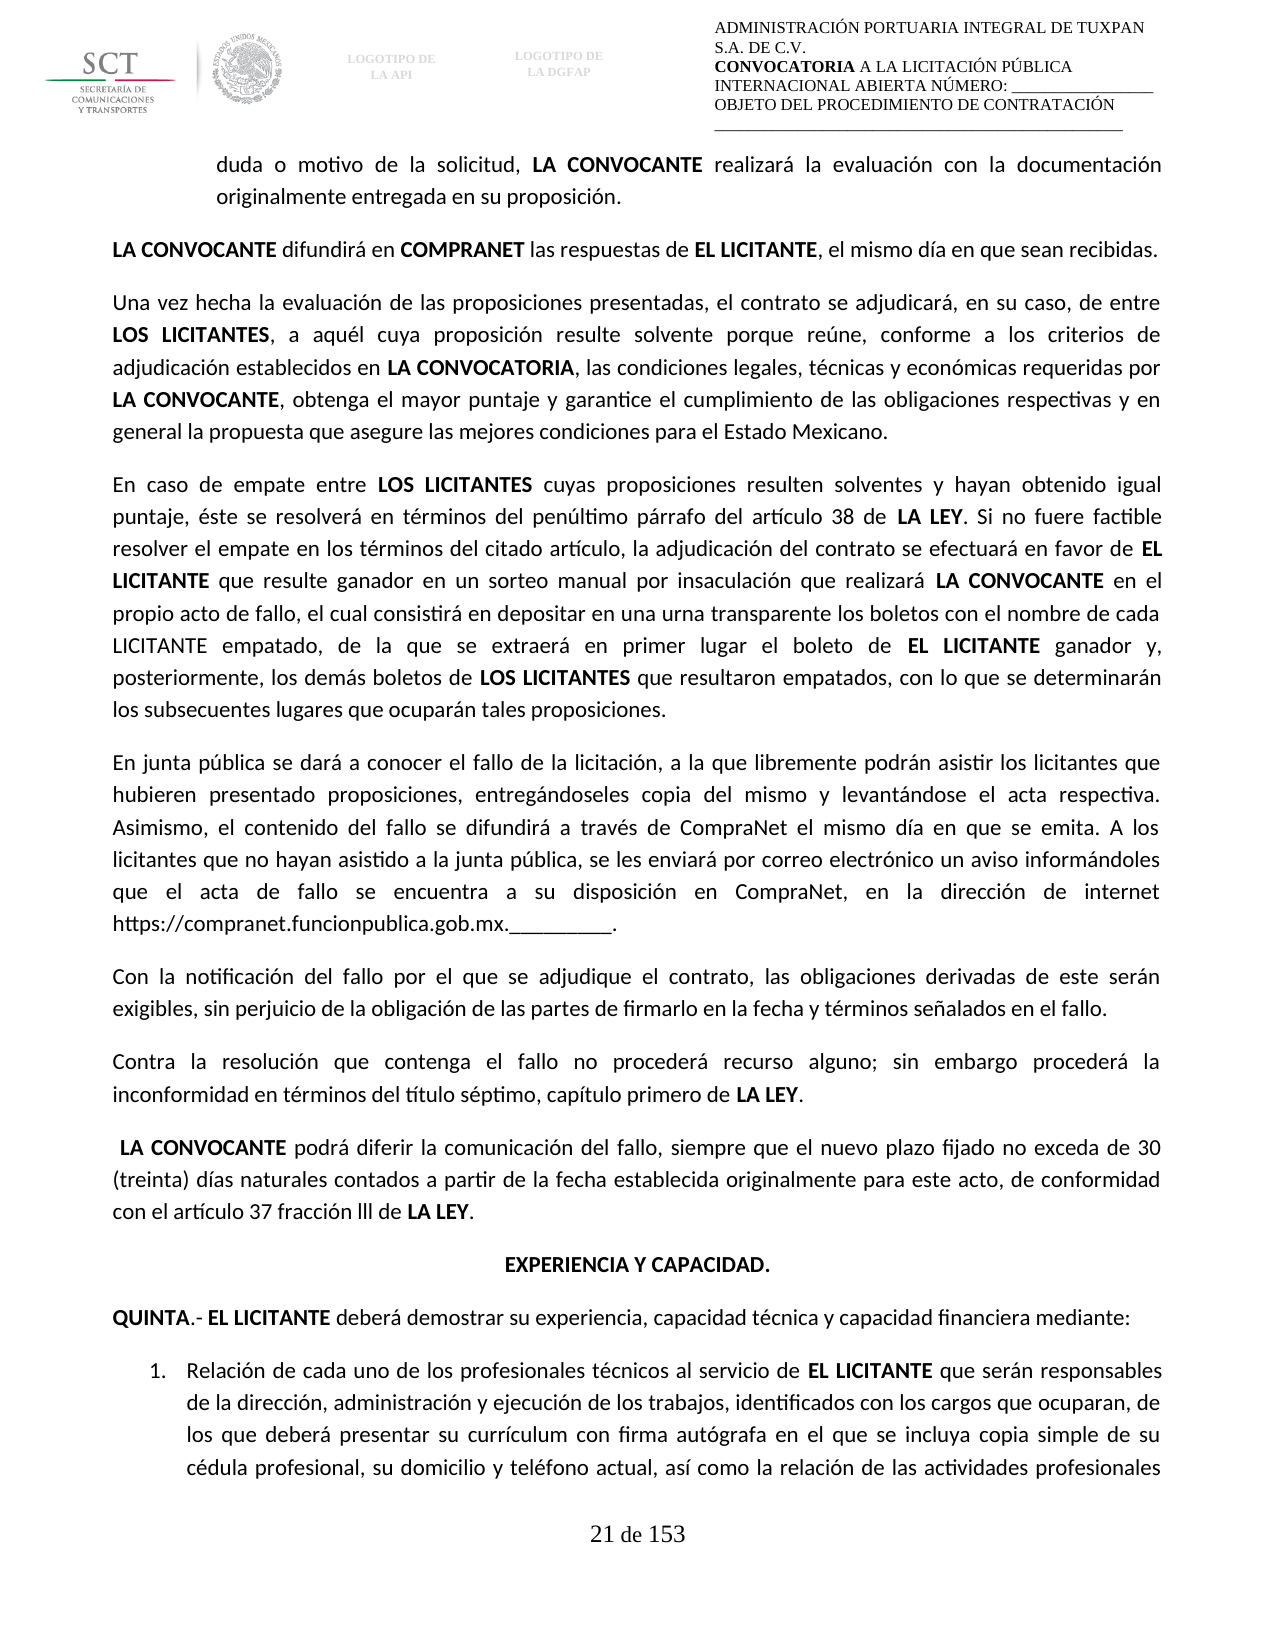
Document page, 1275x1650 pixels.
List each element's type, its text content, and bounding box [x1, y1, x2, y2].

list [149, 1356, 1162, 1481]
text Contra la resolución que contenga el fallo no procederá recurso alguno; sin embargo procederá la inconformidad en términos del título séptimo, capítulo primero de LA LEY. [112, 1047, 1162, 1108]
text En junta pública se dará a conocer el fallo de la licitación, a la que libremente podrán asistir los licitantes que hubieren presentado proposiciones, entregándoseles copia del mismo y levantándose el acta respectiva. Asimismo, el contenido del fallo se difundirá a través de CompraNet el mismo día en que se emita. A los licitantes que no hayan asistido a la junta pública, se les enviará por correo electrónico un aviso informándoles que el acta de fallo se encuentra a su disposición en CompraNet, en la dirección de internet https://compranet.funcionpublica.gob.mx._________. [112, 748, 1162, 937]
text Una vez hecha la evaluación de las proposiciones presentadas, el contrato se adjudicará, en su caso, de entre LOS LICITANTES, a aquél cuya proposición resulte solvente porque reúne, conforme a los criterios de adjudicación establecidos en LA CONVOCATORIA, las condiciones legales, técnicas y económicas requeridas por LA CONVOCANTE, obtenga el mayor puntaje y garantice el cumplimiento de las obligaciones respectivas y en general la propuesta que asegure las mejores condiciones para el Estado Mexicano. [112, 288, 1162, 445]
text En caso de empate entre LOS LICITANTES cuyas proposiciones resulten solventes y hayan obtenido igual puntaje, éste se resolverá en términos del penúltimo párrafo del artículo 38 de LA LEY. Si no fuere factible resolver el empate en los términos del citado artículo, la adjudicación del contrato se efectuará en favor de EL LICITANTE que resulte ganador en un sorteo manual por insaculación que realizará LA CONVOCANTE en el propio acto de fallo, el cual consistirá en depositar en una urna transparente los boletos con el nombre de cada LICITANTE empatado, de la que se extraerá en primer lugar el boleto de EL LICITANTE ganador y, posteriormente, los demás boletos de LOS LICITANTES que resultaron empatados, con lo que se determinarán los subsecuentes lugares que ocuparán tales proposiciones. [112, 470, 1162, 723]
text LA CONVOCANTE difundirá en COMPRANET las respuestas de EL LICITANTE, el mismo día en que sean recibidas. [112, 235, 1162, 263]
text Con la notificación del fallo por el que se adjudique el contrato, las obligaciones derivadas de este serán exigibles, sin perjuicio de la obligación de las partes de firmarlo en la fecha y términos señalados en el fallo. [112, 962, 1162, 1022]
picture [32, 21, 289, 117]
text QUINTA.- EL LICITANTE deberá demostrar su experiencia, capacidad técnica y capacidad financiera mediante: [112, 1303, 1162, 1331]
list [178, 150, 1162, 210]
text LA CONVOCANTE podrá diferir la comunicación del fallo, siempre que el nuevo plazo fijado no exceda de 30 (treinta) días naturales contados a partir de la fecha establecida originalmente para este acto, de conformidad con el artículo 37 fracción lll de LA LEY. [112, 1133, 1162, 1225]
text EXPERIENCIA Y CAPACIDAD. [112, 1250, 1162, 1278]
